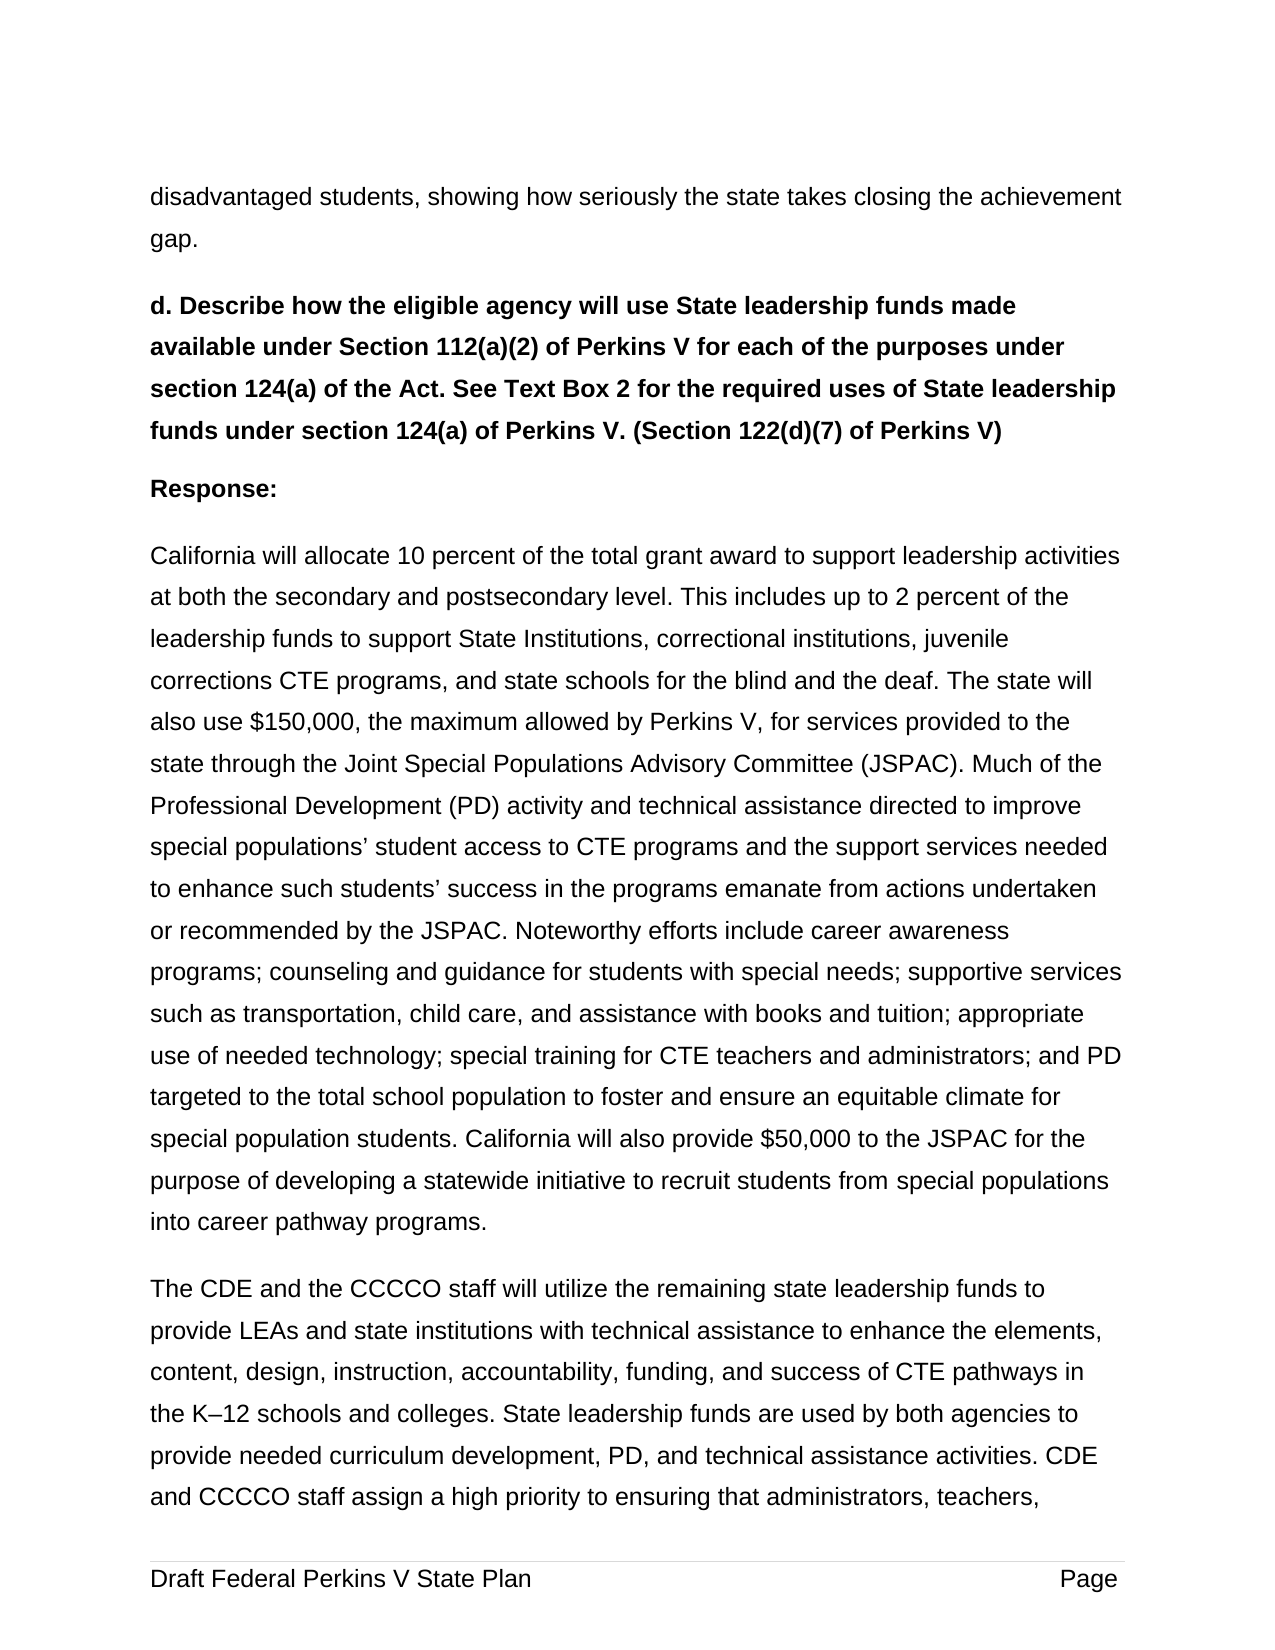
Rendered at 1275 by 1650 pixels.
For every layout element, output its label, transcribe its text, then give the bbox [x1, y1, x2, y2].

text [150, 169, 1125, 253]
text Response: [150, 461, 1125, 503]
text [150, 1261, 1125, 1511]
subtitle d. Describe how the eligible agency will use State leadership funds made available under Section 112(a)(2) of Perkins V for each of the purposes under section 124(a) of the Act. See Text Box 2 for the required uses of State leadership funds under section 124(a) of Perkins V. (Section 122(d)(7) of Perkins V) [150, 278, 1125, 444]
text California will allocate 10 percent of the total grant award to support leadership activities at both the secondary and postsecondary level. This includes up to 2 percent of the leadership funds to support State Institutions, correctional institutions, juvenile corrections CTE programs, and state schools for the blind and the deaf. The state will also use $150,000, the maximum allowed by Perkins V, for services provided to the state through the Joint Special Populations Advisory Committee (JSPAC). Much of the Professional Development (PD) activity and technical assistance directed to improve special populations’ student access to CTE programs and the support services needed to enhance such students’ success in the programs emanate from actions undertaken or recommended by the JSPAC. Noteworthy efforts include career awareness programs; counseling and guidance for students with special needs; supportive services such as transportation, child care, and assistance with books and tuition; appropriate use of needed technology; special training for CTE teachers and administrators; and PD targeted to the total school population to foster and ensure an equitable climate for special population students. California will also provide $50,000 to the JSPAC for the purpose of developing a statewide initiative to recruit students from special populations into career pathway programs. [150, 528, 1125, 1236]
